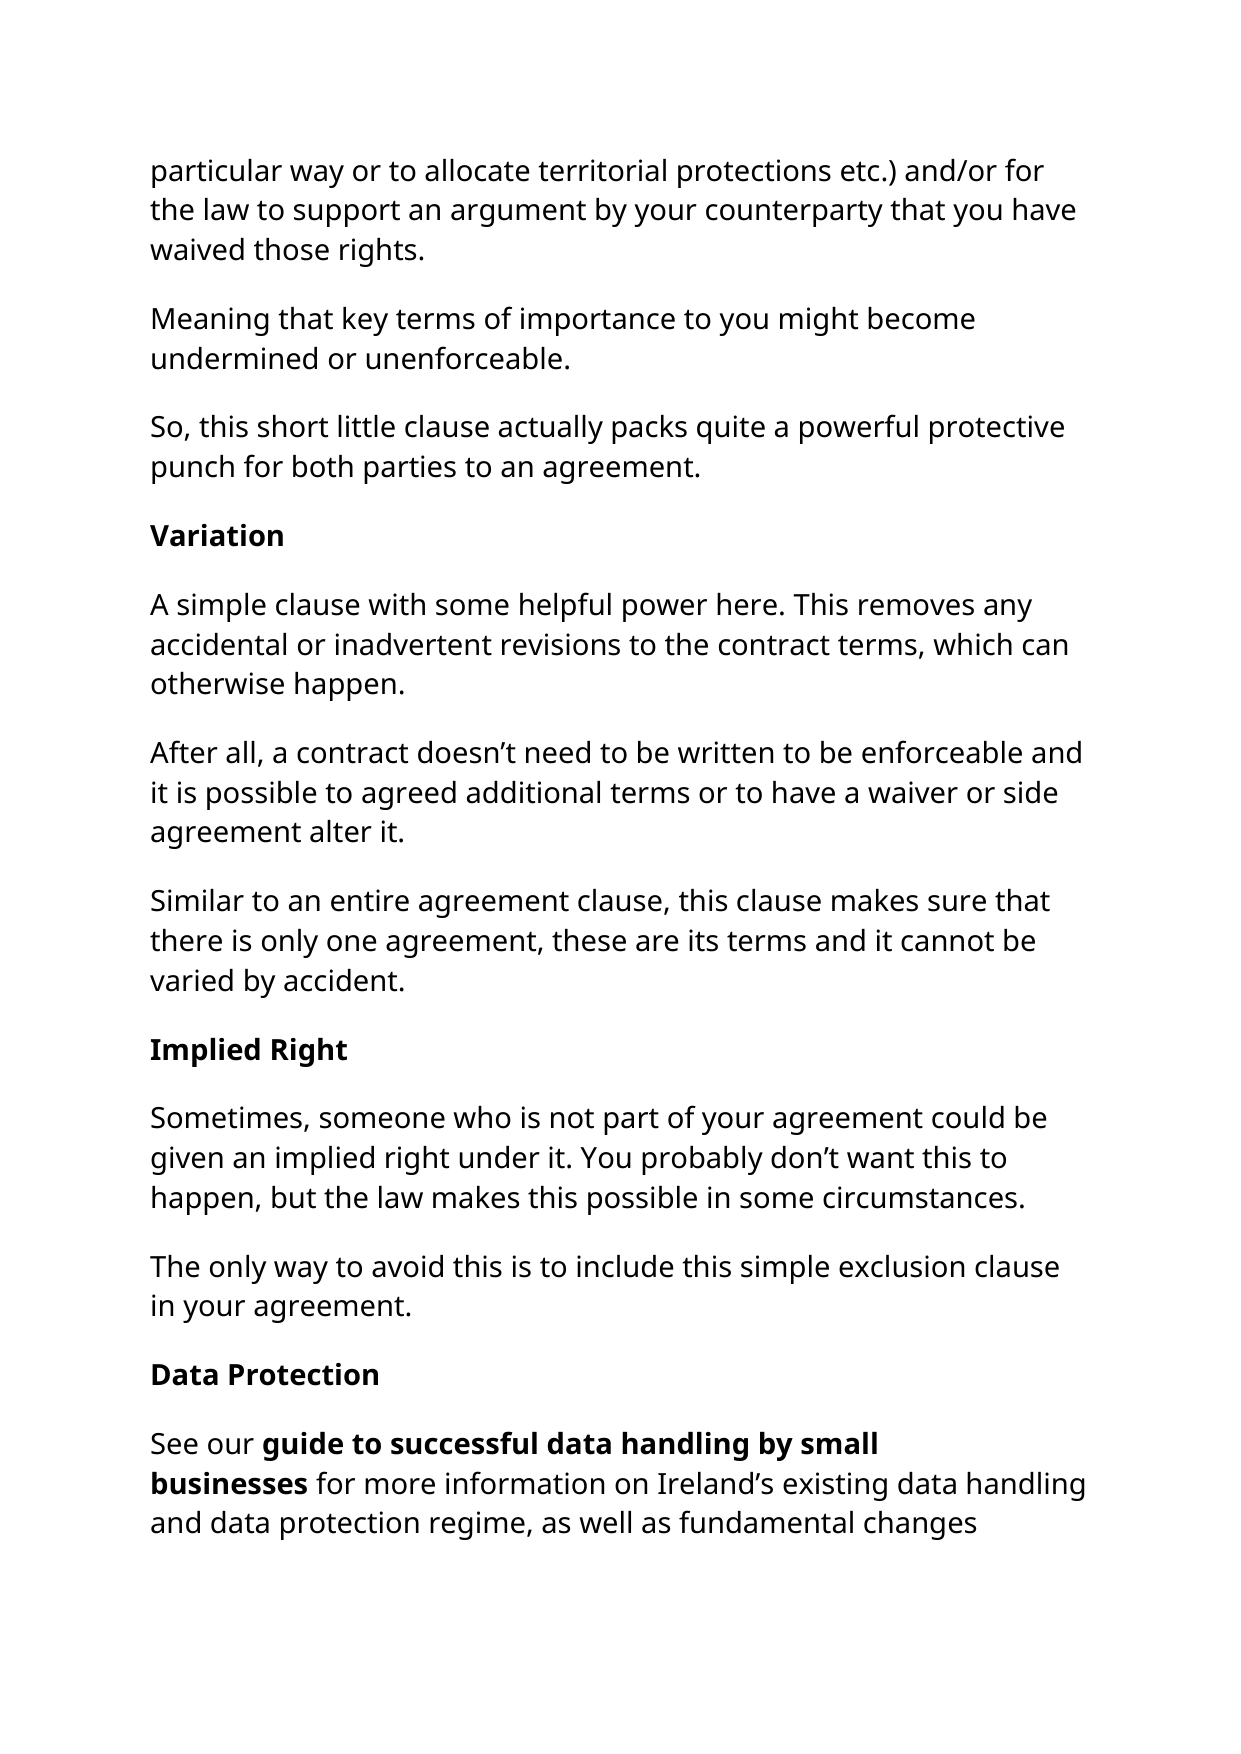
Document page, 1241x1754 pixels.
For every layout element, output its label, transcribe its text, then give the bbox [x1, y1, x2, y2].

text So, this short little clause actually packs quite a powerful protective punch for both parties to an agreement. [150, 407, 1090, 486]
text A simple clause with some helpful power here. This removes any accidental or inadvertent revisions to the contract terms, which can otherwise happen. [150, 584, 1090, 703]
text After all, a contract doesn’t need to be written to be enforceable and it is possible to agreed additional terms or to have a waiver or side agreement alter it. [150, 732, 1090, 851]
subtitle Data Protection [150, 1354, 1090, 1394]
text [150, 150, 1090, 269]
subtitle Variation [150, 515, 1090, 555]
text Sometimes, someone who is not part of your agreement could be given an implied right under it. You probably don’t want this to happen, but the law makes this possible in some circumstances. [150, 1098, 1090, 1217]
text Meaning that key terms of importance to you might become undermined or unenforceable. [150, 298, 1090, 378]
subtitle Implied Right [150, 1029, 1090, 1068]
text The only way to avoid this is to include this simple exclusion clause in your agreement. [150, 1246, 1090, 1325]
text Similar to an entire agreement clause, this clause makes sure that there is only one agreement, these are its terms and it cannot be varied by accident. [150, 881, 1090, 1000]
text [150, 1423, 1090, 1542]
